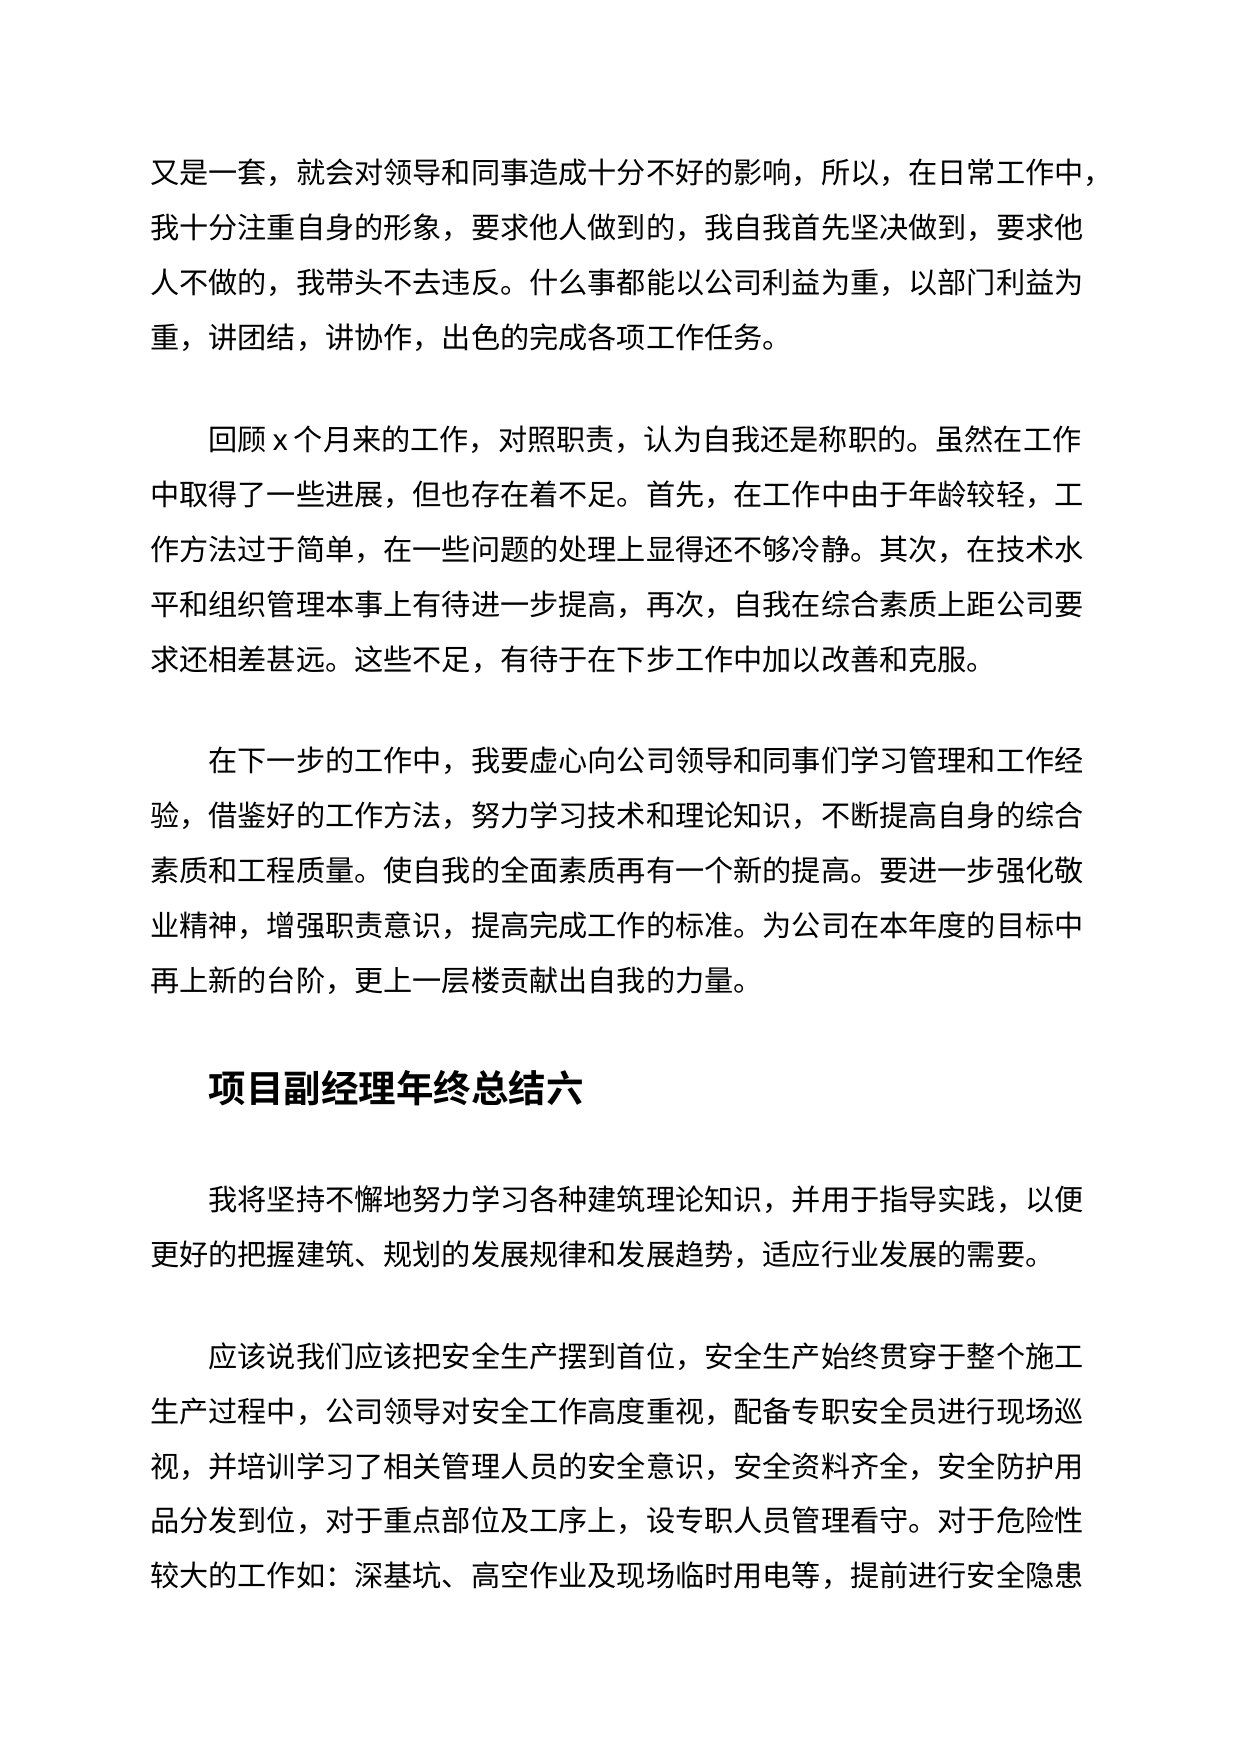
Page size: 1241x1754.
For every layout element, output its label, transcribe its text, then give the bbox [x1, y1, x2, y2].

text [150, 1333, 1090, 1595]
text 我将坚持不懈地努力学习各种建筑理论知识，并用于指导实践，以便更好的把握建筑、规划的发展规律和发展趋势，适应行业发展的需要。 [150, 1177, 1090, 1274]
text 在下一步的工作中，我要虚心向公司领导和同事们学习管理和工作经验，借鉴好的工作方法，努力学习技术和理论知识，不断提高自身的综合素质和工程质量。使自我的全面素质再有一个新的提高。要进一步强化敬业精神，增强职责意识，提高完成工作的标准。为公司在本年度的目标中再上新的台阶，更上一层楼贡献出自我的力量。 [150, 738, 1090, 1000]
text 回顾x个月来的工作，对照职责，认为自我还是称职的。虽然在工作中取得了一些进展，但也存在着不足。首先，在工作中由于年龄较轻，工作方法过于简单，在一些问题的处理上显得还不够冷静。其次，在技术水平和组织管理本事上有待进一步提高，再次，自我在综合素质上距公司要求还相差甚远。这些不足，有待于在下步工作中加以改善和克服。 [150, 416, 1090, 678]
text 项目副经理年终总结六 [150, 1059, 1090, 1113]
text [150, 150, 1090, 357]
